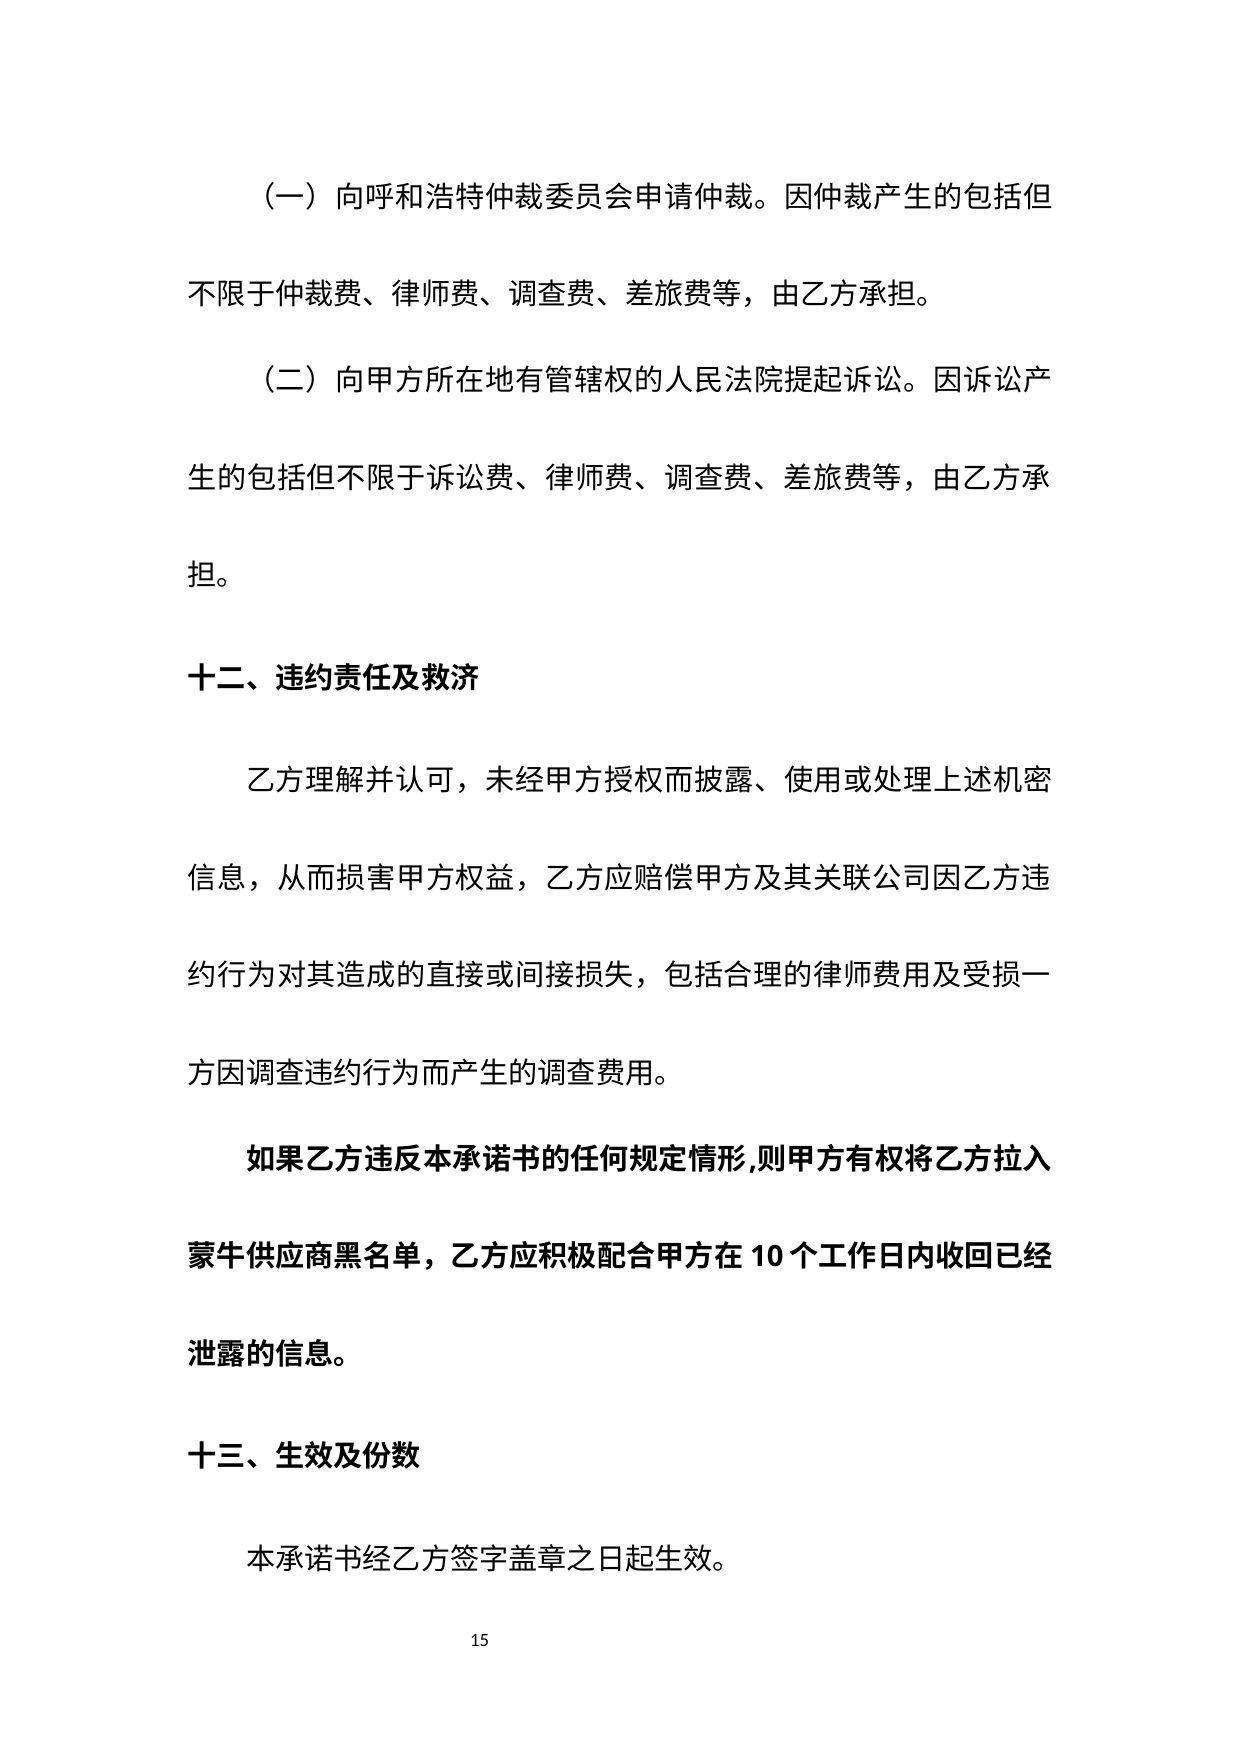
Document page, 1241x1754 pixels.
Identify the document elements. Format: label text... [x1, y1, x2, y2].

text 十二、违约责任及救济 [187, 643, 1053, 708]
text （二）向甲方所在地有管辖权的人民法院提起诉讼。因诉讼产生的包括但不限于诉讼费、律师费、调查费、差旅费等，由乙方承担。 [187, 346, 1053, 606]
text 乙方理解并认可，未经甲方授权而披露、使用或处理上述机密信息，从而损害甲方权益，乙方应赔偿甲方及其关联公司因乙方违约行为对其造成的直接或间接损失，包括合理的律师费用及受损一方因调查违约行为而产生的调查费用。 [187, 745, 1053, 1103]
text （一）向呼和浩特仲裁委员会申请仲裁。因仲裁产生的包括但不限于仲裁费、律师费、调查费、差旅费等，由乙方承担。 [187, 162, 1053, 324]
text 如果乙方违反本承诺书的任何规定情形,则甲方有权将乙方拉入蒙牛供应商黑名单，乙方应积极配合甲方在10个工作日内收回已经泄露的信息。 [187, 1124, 1053, 1384]
text 十三、生效及份数 [187, 1421, 1053, 1486]
text 本承诺书经乙方签字盖章之日起生效。 [187, 1524, 1053, 1589]
